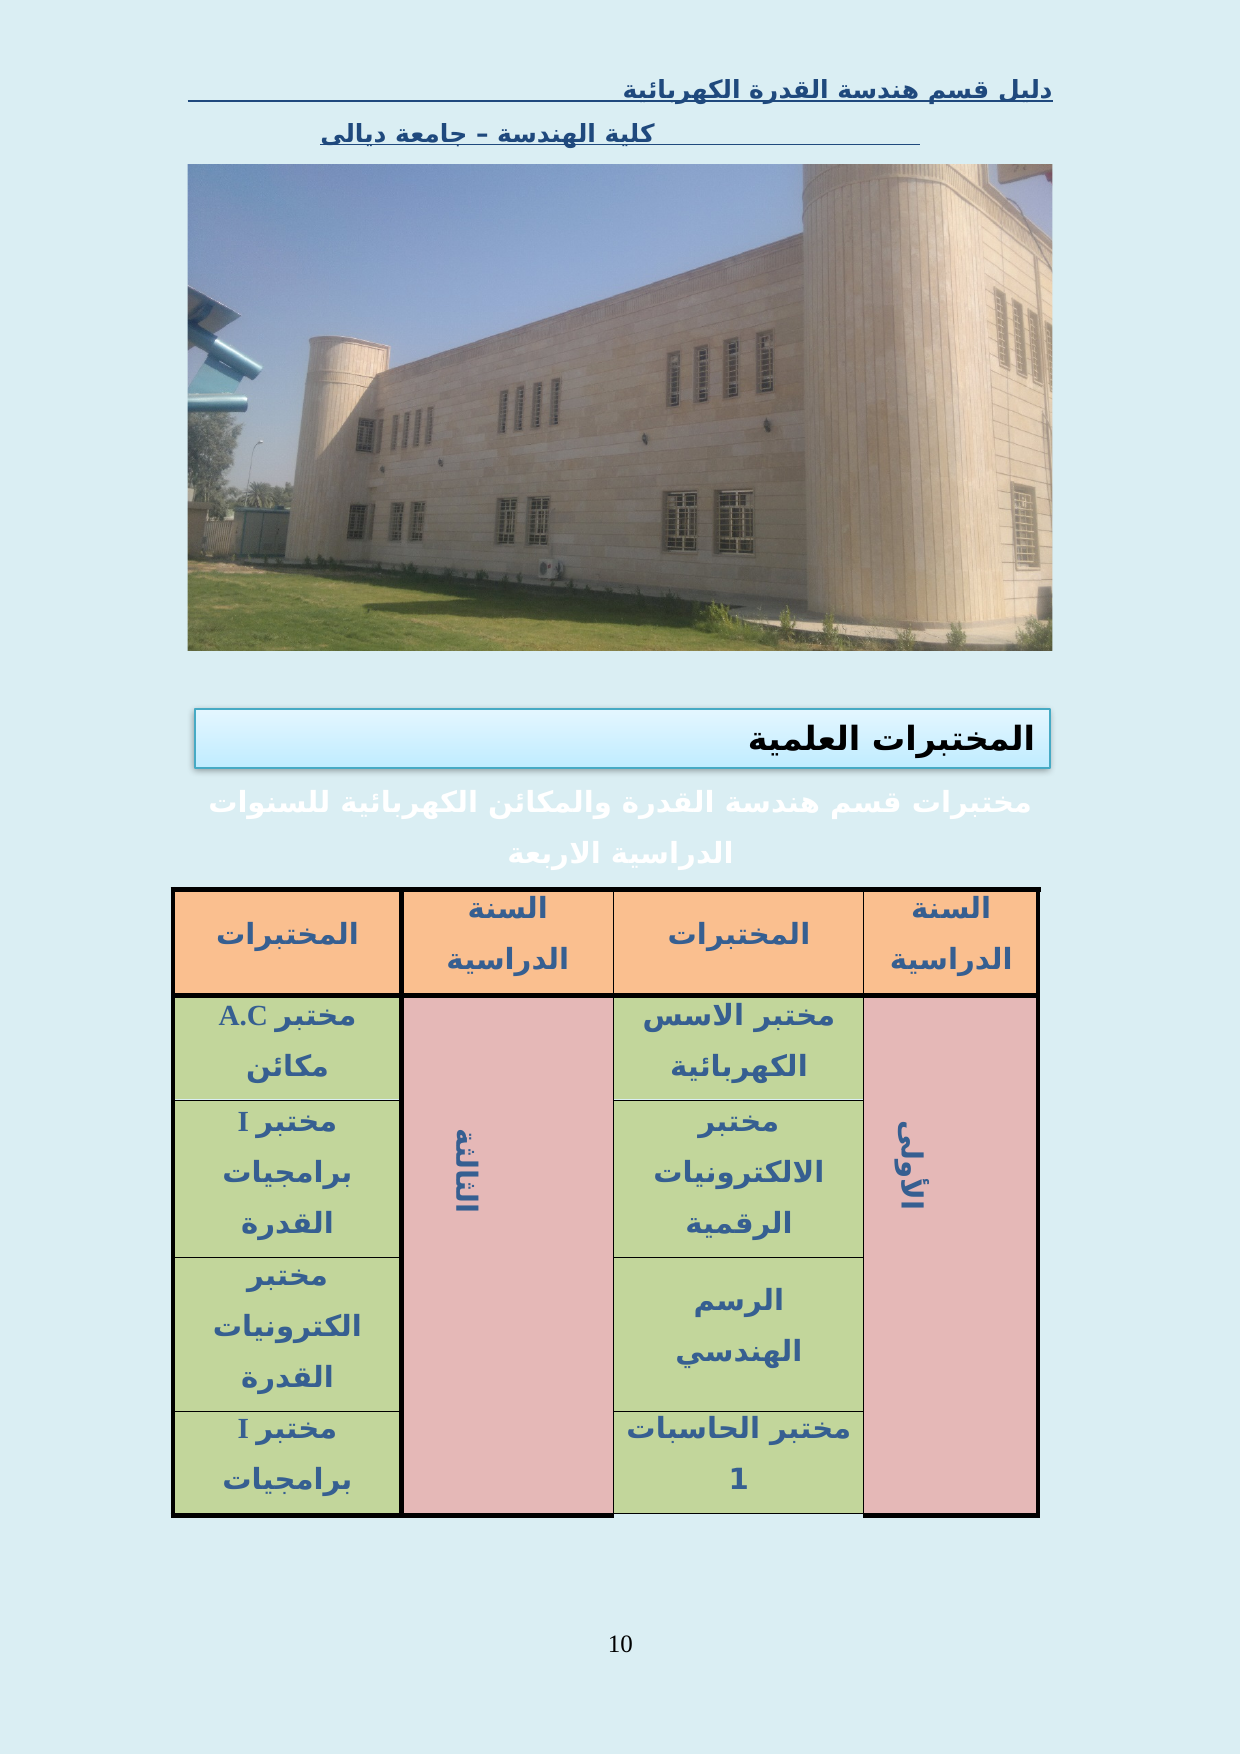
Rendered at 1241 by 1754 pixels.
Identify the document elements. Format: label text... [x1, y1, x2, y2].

table_cell A.C مختبر مكائن [175, 998, 399, 1099]
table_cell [175, 1412, 399, 1513]
table_cell مختبر الاسس الكهربائية [614, 998, 863, 1099]
table_cell مختبر الحاسبات 1 [614, 1412, 863, 1513]
table_cell الرسم الهندسي [614, 1258, 863, 1411]
table_cell I مختبر برامجيات القدرة [175, 1101, 399, 1257]
table_header السنة الدراسية [864, 892, 1036, 993]
table_header المختبرات [614, 892, 863, 993]
table_cell الأولى [864, 998, 1036, 1513]
subtitle مختبرات قسم هندسة القدرة والمكائن الكهربائية للسنوات الدراسية الاربعة [187, 785, 1053, 870]
table_cell مختبر الكترونيات القدرة [175, 1258, 399, 1411]
picture [187, 164, 1053, 651]
table_cell الثالثة [404, 998, 613, 1513]
table_header السنة الدراسية [404, 892, 613, 993]
table_header المختبرات [175, 892, 399, 993]
table_cell مختبر الالكترونيات الرقمية [614, 1101, 863, 1257]
